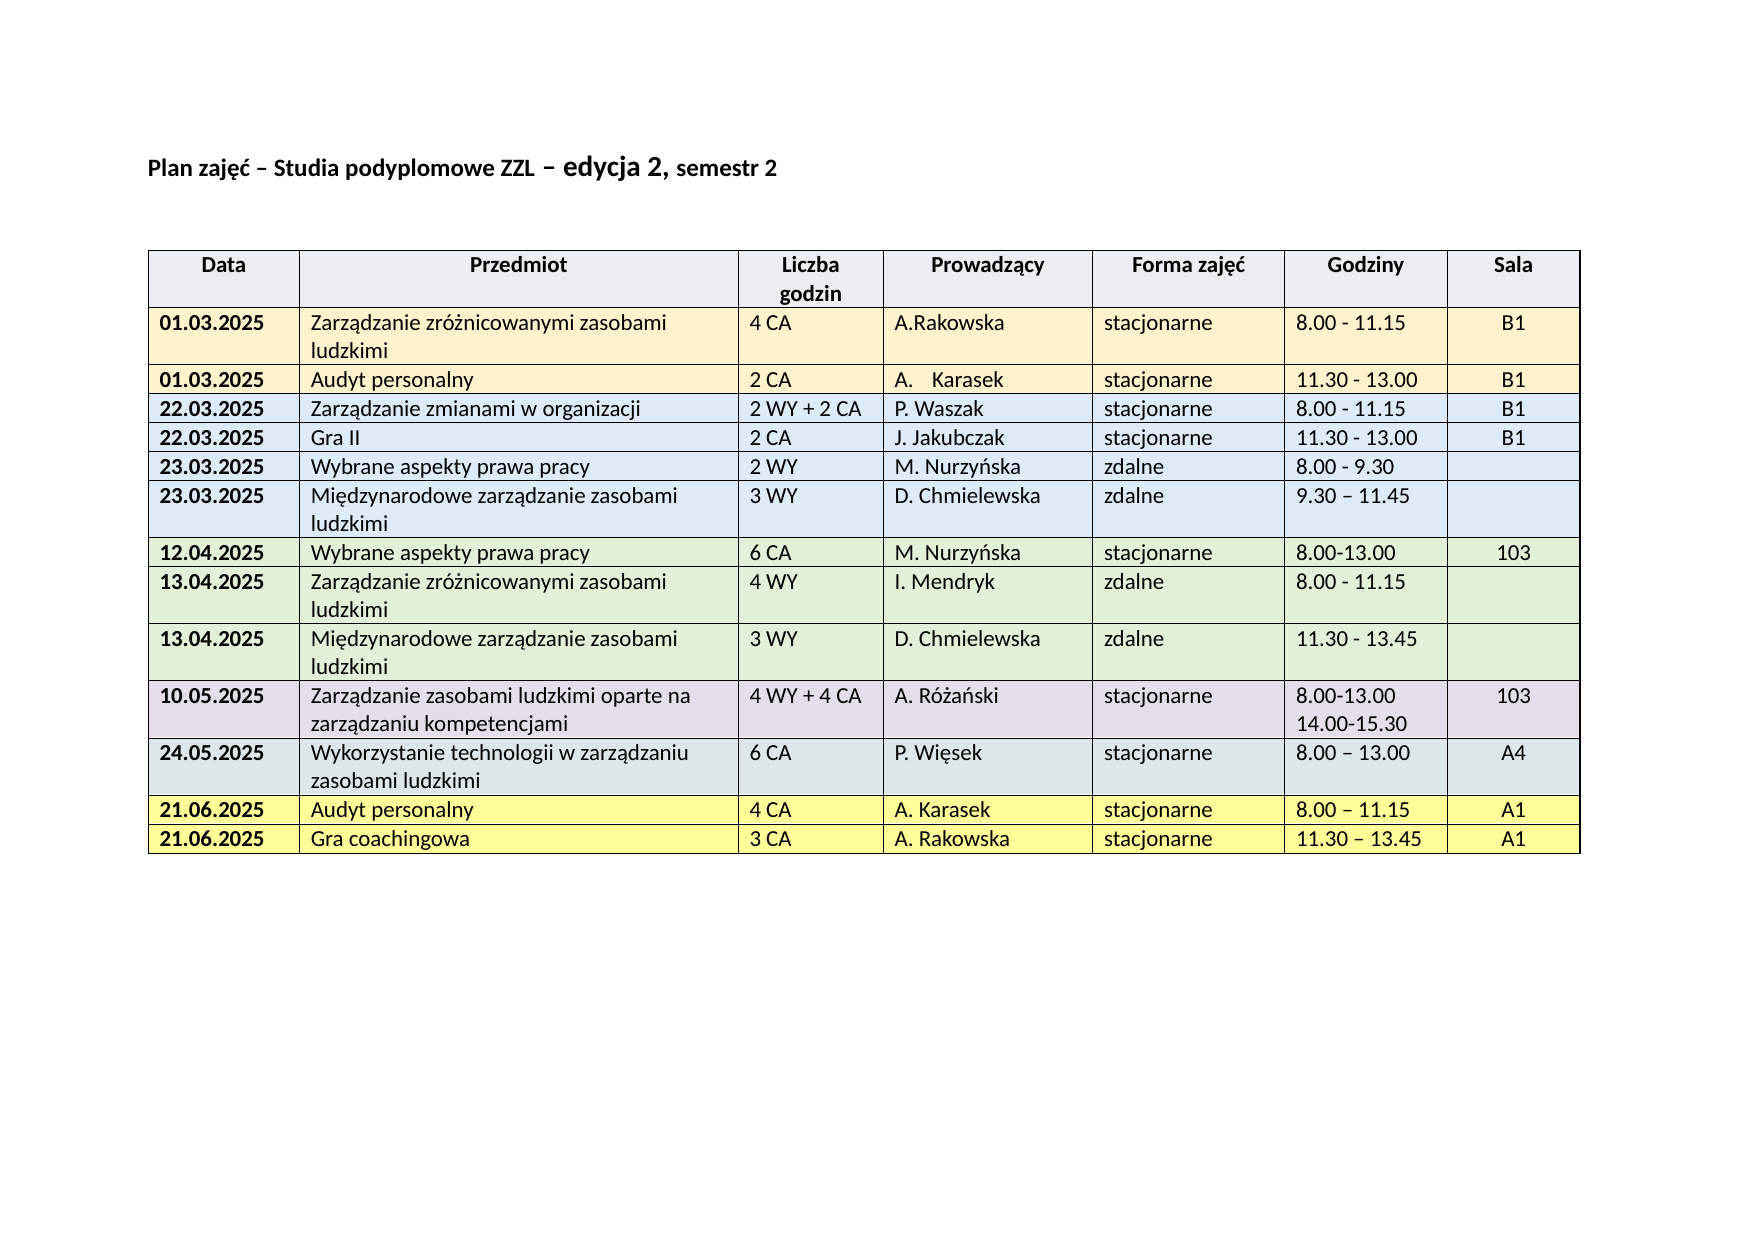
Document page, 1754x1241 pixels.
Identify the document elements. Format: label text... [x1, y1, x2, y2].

table_cell D. Chmielewska [884, 624, 1092, 680]
table_cell Karasek [884, 365, 1092, 393]
table_cell 22.03.2025 [149, 394, 299, 422]
table_cell B1 [1448, 365, 1579, 393]
table_cell 13.04.2025 [149, 567, 299, 623]
table_cell zdalne [1093, 567, 1284, 623]
table_cell J. Jakubczak [884, 423, 1092, 451]
table_cell Zarządzanie zróżnicowanymi zasobami ludzkimi [300, 308, 738, 364]
table_cell 2 CA [739, 423, 883, 451]
table_cell Gra coachingowa [300, 825, 738, 853]
table_cell 3 WY [739, 624, 883, 680]
text Plan zajęć – Studia podyplomowe ZZL – edycja 2, semestr 2 [148, 148, 1606, 183]
table_cell 11.30 - 13.00 [1285, 365, 1447, 393]
table_header Liczba godzin [739, 251, 883, 307]
table_cell I. Mendryk [884, 567, 1092, 623]
table_cell A1 [1448, 796, 1579, 823]
table_cell B1 [1448, 423, 1579, 451]
table_cell 23.03.2025 [149, 452, 299, 480]
table_cell P. Waszak [884, 394, 1092, 422]
table_cell 12.04.2025 [149, 538, 299, 566]
table_cell stacjonarne [1093, 796, 1284, 823]
table_cell 3 CA [739, 825, 883, 853]
table_cell 8.00-13.00 [1285, 538, 1447, 566]
table_cell Międzynarodowe zarządzanie zasobami ludzkimi [300, 624, 738, 680]
table_cell 3 WY [739, 481, 883, 537]
table_cell Zarządzanie zmianami w organizacji [300, 394, 738, 422]
table_cell M. Nurzyńska [884, 452, 1092, 480]
table_cell Gra II [300, 423, 738, 451]
table_cell A1 [1448, 825, 1579, 853]
table_cell stacjonarne [1093, 681, 1284, 737]
table_header Sala [1448, 251, 1579, 307]
table_cell [1448, 481, 1579, 537]
table_header Przedmiot [300, 251, 738, 307]
table_cell [1448, 452, 1579, 480]
table_header Prowadzący [884, 251, 1092, 307]
table_cell D. Chmielewska [884, 481, 1092, 537]
table_cell stacjonarne [1093, 365, 1284, 393]
table_cell 8.00 – 11.15 [1285, 796, 1447, 823]
table_cell 8.00-13.00 14.00-15.30 [1285, 681, 1447, 737]
table_cell 22.03.2025 [149, 423, 299, 451]
table_cell stacjonarne [1093, 423, 1284, 451]
table_cell Międzynarodowe zarządzanie zasobami ludzkimi [300, 481, 738, 537]
table_cell zdalne [1093, 452, 1284, 480]
table_cell B1 [1448, 394, 1579, 422]
table_cell zdalne [1093, 481, 1284, 537]
table_cell Audyt personalny [300, 365, 738, 393]
table_cell zdalne [1093, 624, 1284, 680]
table_cell 10.05.2025 [149, 681, 299, 737]
table_cell Audyt personalny [300, 796, 738, 823]
table_cell P. Więsek [884, 739, 1092, 794]
table_cell 4 CA [739, 308, 883, 364]
table_cell 01.03.2025 [149, 365, 299, 393]
table_cell A.Rakowska [884, 308, 1092, 364]
table_cell M. Nurzyńska [884, 538, 1092, 566]
table_cell [1448, 567, 1579, 623]
table_cell Zarządzanie zasobami ludzkimi oparte na zarządzaniu kompetencjami [300, 681, 738, 737]
table_cell A. Karasek [884, 796, 1092, 823]
table_header Forma zajęć [1093, 251, 1284, 307]
table_cell B1 [1448, 308, 1579, 364]
table_header Data [149, 251, 299, 307]
table_header Godziny [1285, 251, 1447, 307]
table_cell 4 WY [739, 567, 883, 623]
table_cell 4 CA [739, 796, 883, 823]
table_cell 21.06.2025 [149, 796, 299, 823]
table_cell 8.00 - 11.15 [1285, 567, 1447, 623]
table_cell A. Różański [884, 681, 1092, 737]
table_cell stacjonarne [1093, 739, 1284, 794]
table_cell 23.03.2025 [149, 481, 299, 537]
table_cell 103 [1448, 681, 1579, 737]
table_cell 2 WY + 2 CA [739, 394, 883, 422]
table_cell 6 CA [739, 739, 883, 794]
table_cell Wykorzystanie technologii w zarządzaniu zasobami ludzkimi [300, 739, 738, 794]
table_cell 13.04.2025 [149, 624, 299, 680]
table_cell 2 WY [739, 452, 883, 480]
table_cell 6 CA [739, 538, 883, 566]
table_cell 8.00 – 13.00 [1285, 739, 1447, 794]
table_cell 8.00 - 9.30 [1285, 452, 1447, 480]
table_cell 21.06.2025 [149, 825, 299, 853]
table_cell 8.00 - 11.15 [1285, 394, 1447, 422]
table_cell Wybrane aspekty prawa pracy [300, 538, 738, 566]
table_cell A4 [1448, 739, 1579, 794]
table_cell 8.00 - 11.15 [1285, 308, 1447, 364]
table_cell stacjonarne [1093, 308, 1284, 364]
table_cell 4 WY + 4 CA [739, 681, 883, 737]
table_cell Zarządzanie zróżnicowanymi zasobami ludzkimi [300, 567, 738, 623]
table_cell 9.30 – 11.45 [1285, 481, 1447, 537]
table_cell 103 [1448, 538, 1579, 566]
table_cell stacjonarne [1093, 394, 1284, 422]
table_cell 2 CA [739, 365, 883, 393]
table_cell 11.30 - 13.00 [1285, 423, 1447, 451]
table_cell [1448, 624, 1579, 680]
table_cell stacjonarne [1093, 825, 1284, 853]
table_cell 11.30 - 13.45 [1285, 624, 1447, 680]
table_cell 11.30 – 13.45 [1285, 825, 1447, 853]
table_cell stacjonarne [1093, 538, 1284, 566]
table_cell 24.05.2025 [149, 739, 299, 794]
table_cell A. Rakowska [884, 825, 1092, 853]
table_cell Wybrane aspekty prawa pracy [300, 452, 738, 480]
table_cell 01.03.2025 [149, 308, 299, 364]
